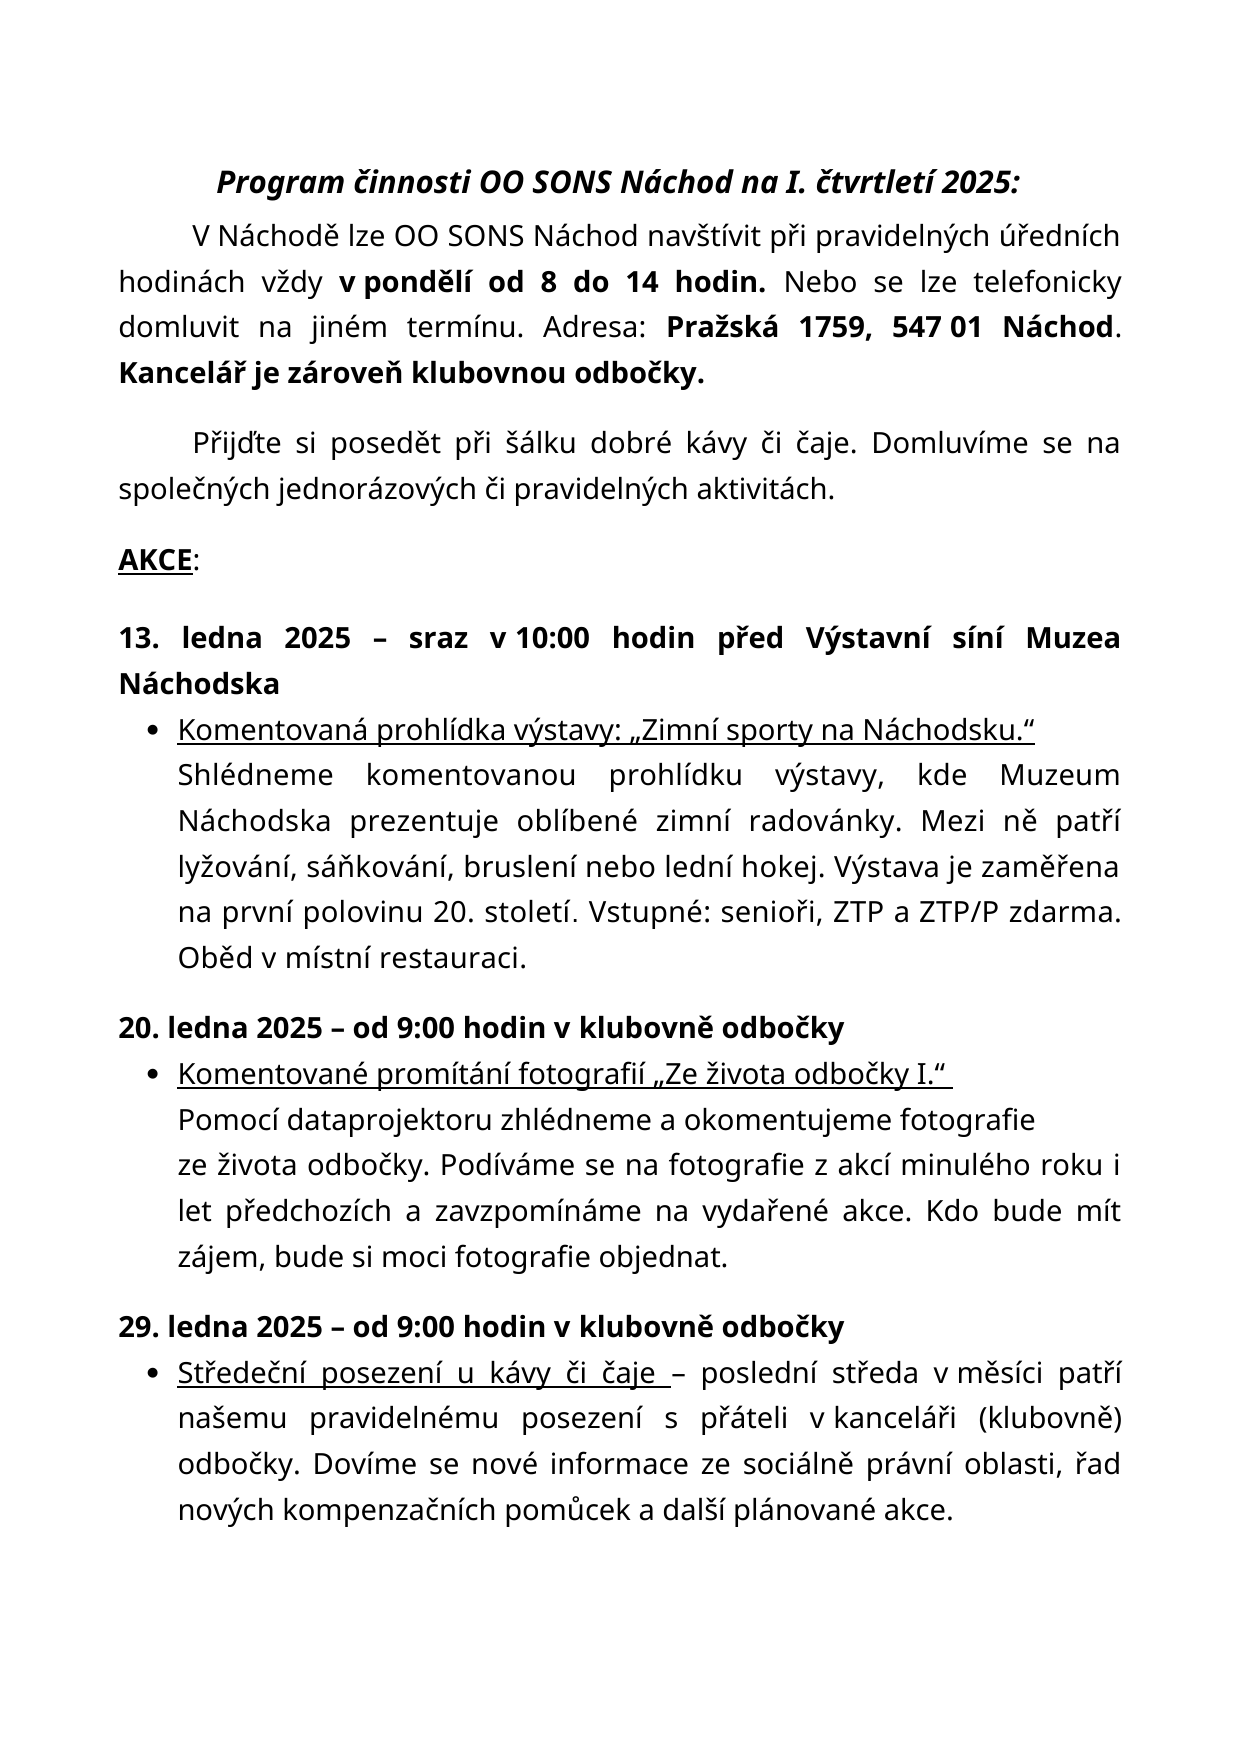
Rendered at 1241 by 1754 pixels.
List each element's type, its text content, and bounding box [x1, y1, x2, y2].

text Přijďte si posedět při šálku dobré kávy či čaje. Domluvíme se na společných jednorázových či pravidelných aktivitách. [118, 423, 1122, 508]
text ze života odbočky. Podíváme se na fotografie z akcí minulého roku i let předchozích a zavzpomínáme na vydařené akce. Kdo bude mít zájem, bude si moci fotografie objednat. [177, 1144, 1122, 1276]
list Komentované promítání fotografií „Ze života odbočky I.“ [148, 1053, 1122, 1093]
text V Náchodě lze OO SONS Náchod navštívit při pravidelných úředních hodinách vždy v pondělí od 8 do 14 hodin. Nebo se lze telefonicky domluvit na jiném termínu. Adresa: Pražská 1759, 547 01 Náchod. Kancelář je zároveň klubovnou odbočky. [118, 215, 1122, 392]
text AKCE: [118, 539, 1122, 579]
text 13. ledna 2025 – sraz v 10:00 hodin před Výstavní síní Muzea Náchodska [118, 618, 1122, 703]
text 29. ledna 2025 – od 9:00 hodin v klubovně odbočky [118, 1306, 1122, 1346]
text Shlédneme komentovanou prohlídku výstavy, kde Muzeum Náchodska prezentuje oblíbené zimní radovánky. Mezi ně patří lyžování, sáňkování, bruslení nebo lední hokej. Výstava je zaměřena na první polovinu 20. století. Vstupné: senioři, ZTP a ZTP/P zdarma. Oběd v místní restauraci. [177, 886, 1122, 977]
list Komentovaná prohlídka výstavy: „Zimní sporty na Náchodsku.“ [148, 709, 1122, 749]
text Program činnosti OO SONS Náchod na I. čtvrtletí 2025: [118, 160, 1122, 203]
text 20. ledna 2025 – od 9:00 hodin v klubovně odbočky [118, 1008, 1122, 1047]
text Pomocí dataprojektoru zhlédneme a okomentujeme fotografie [148, 1099, 1122, 1139]
